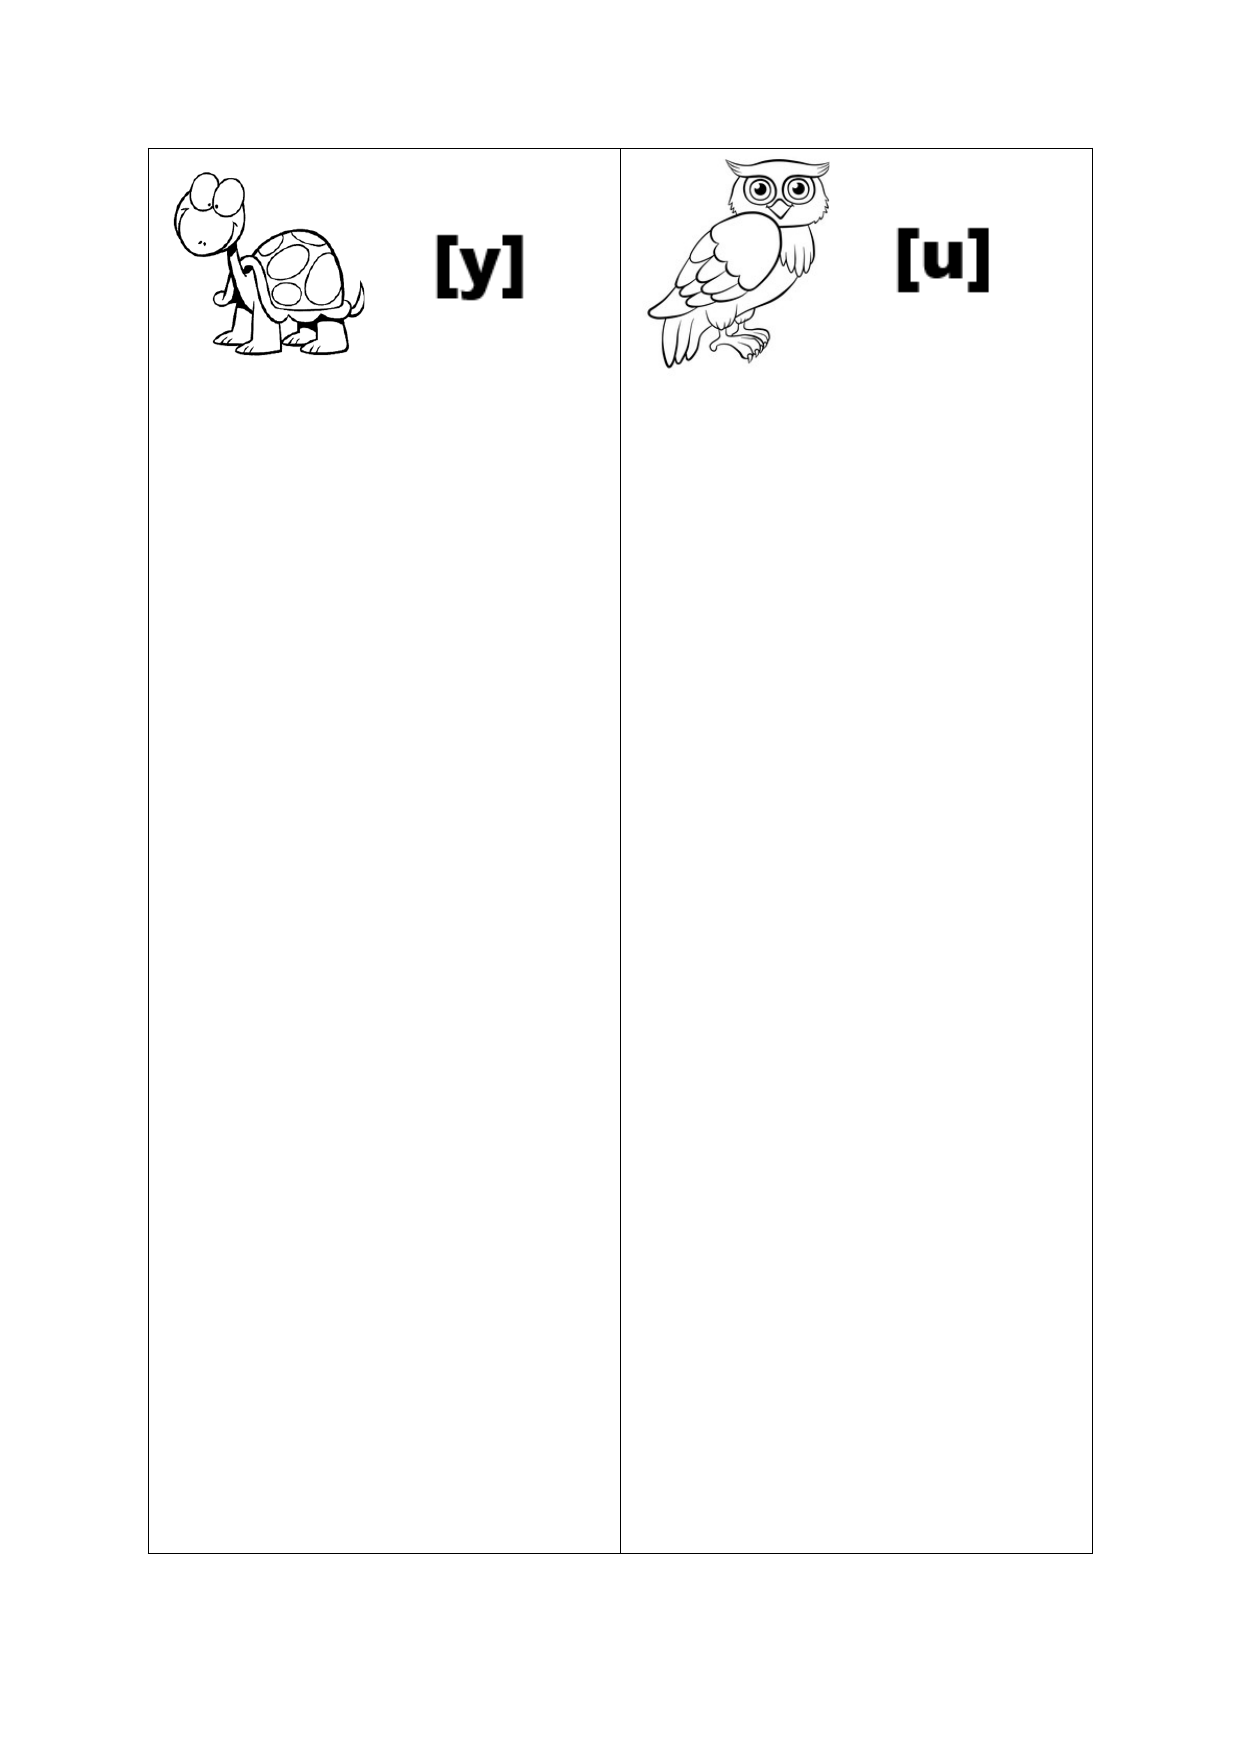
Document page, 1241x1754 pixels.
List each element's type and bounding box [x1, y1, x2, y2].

picture [155, 157, 364, 358]
picture [871, 192, 1018, 326]
picture [414, 208, 546, 329]
table_header [621, 149, 1092, 1553]
picture [642, 156, 830, 379]
table_header [149, 149, 620, 1553]
